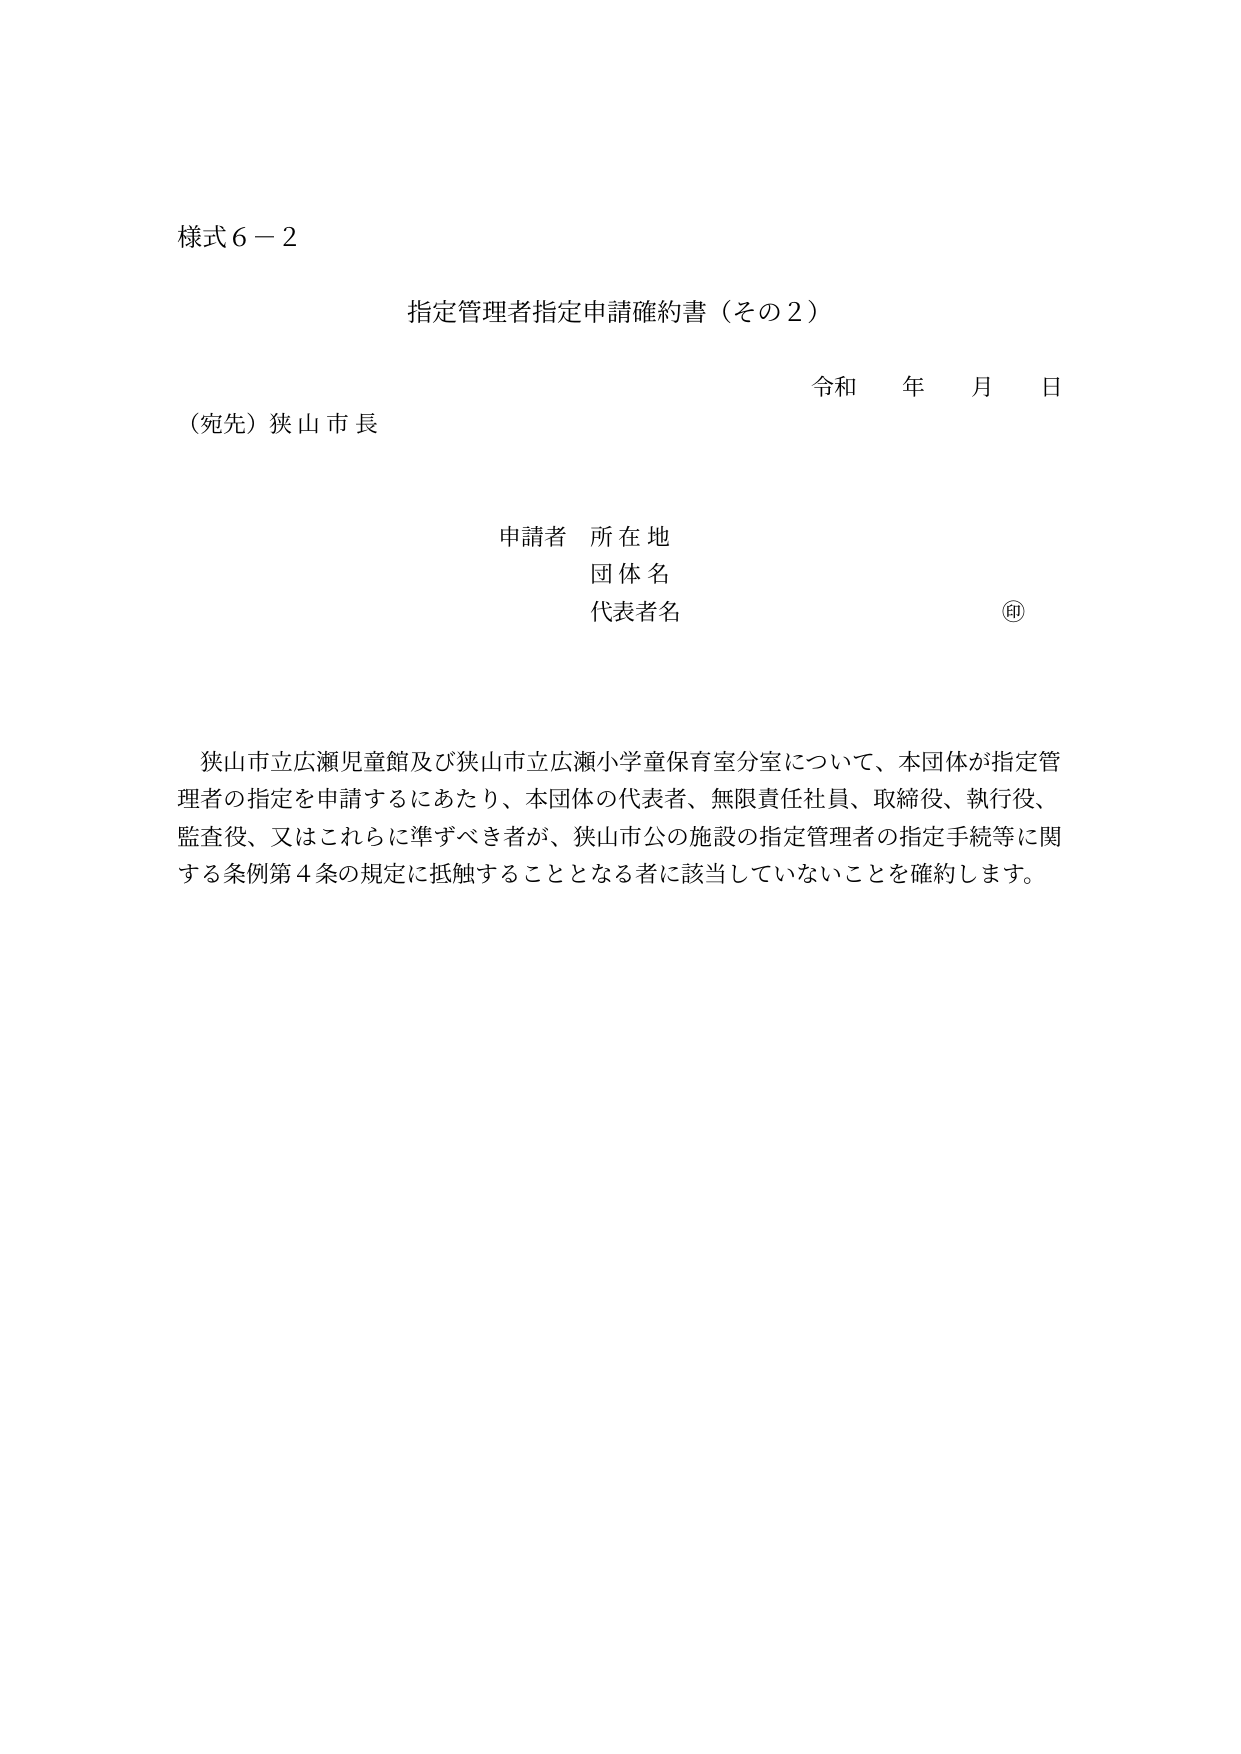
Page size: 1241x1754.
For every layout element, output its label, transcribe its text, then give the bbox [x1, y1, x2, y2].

text 申請者 所 在 地 [177, 517, 963, 554]
text 代表者名 ㊞ [177, 592, 1040, 629]
text 指定管理者指定申請確約書（その２） [177, 292, 1063, 329]
text 令和 年 月 日 [177, 367, 1063, 404]
text （宛先）狭 山 市 長 [177, 404, 963, 442]
text 狭山市立広瀬児童館及び狭山市立広瀬小学童保育室分室について、本団体が指定管理者の指定を申請するにあたり、本団体の代表者、無限責任社員、取締役、執行役、監査役、又はこれらに準ずべき者が、狭山市公の施設の指定管理者の指定手続等に関する条例第４条の規定に抵触することとなる者に該当していないことを確約します。 [177, 742, 1063, 892]
text 様式６－２ [177, 217, 1063, 254]
text 団 体 名 [177, 554, 963, 592]
